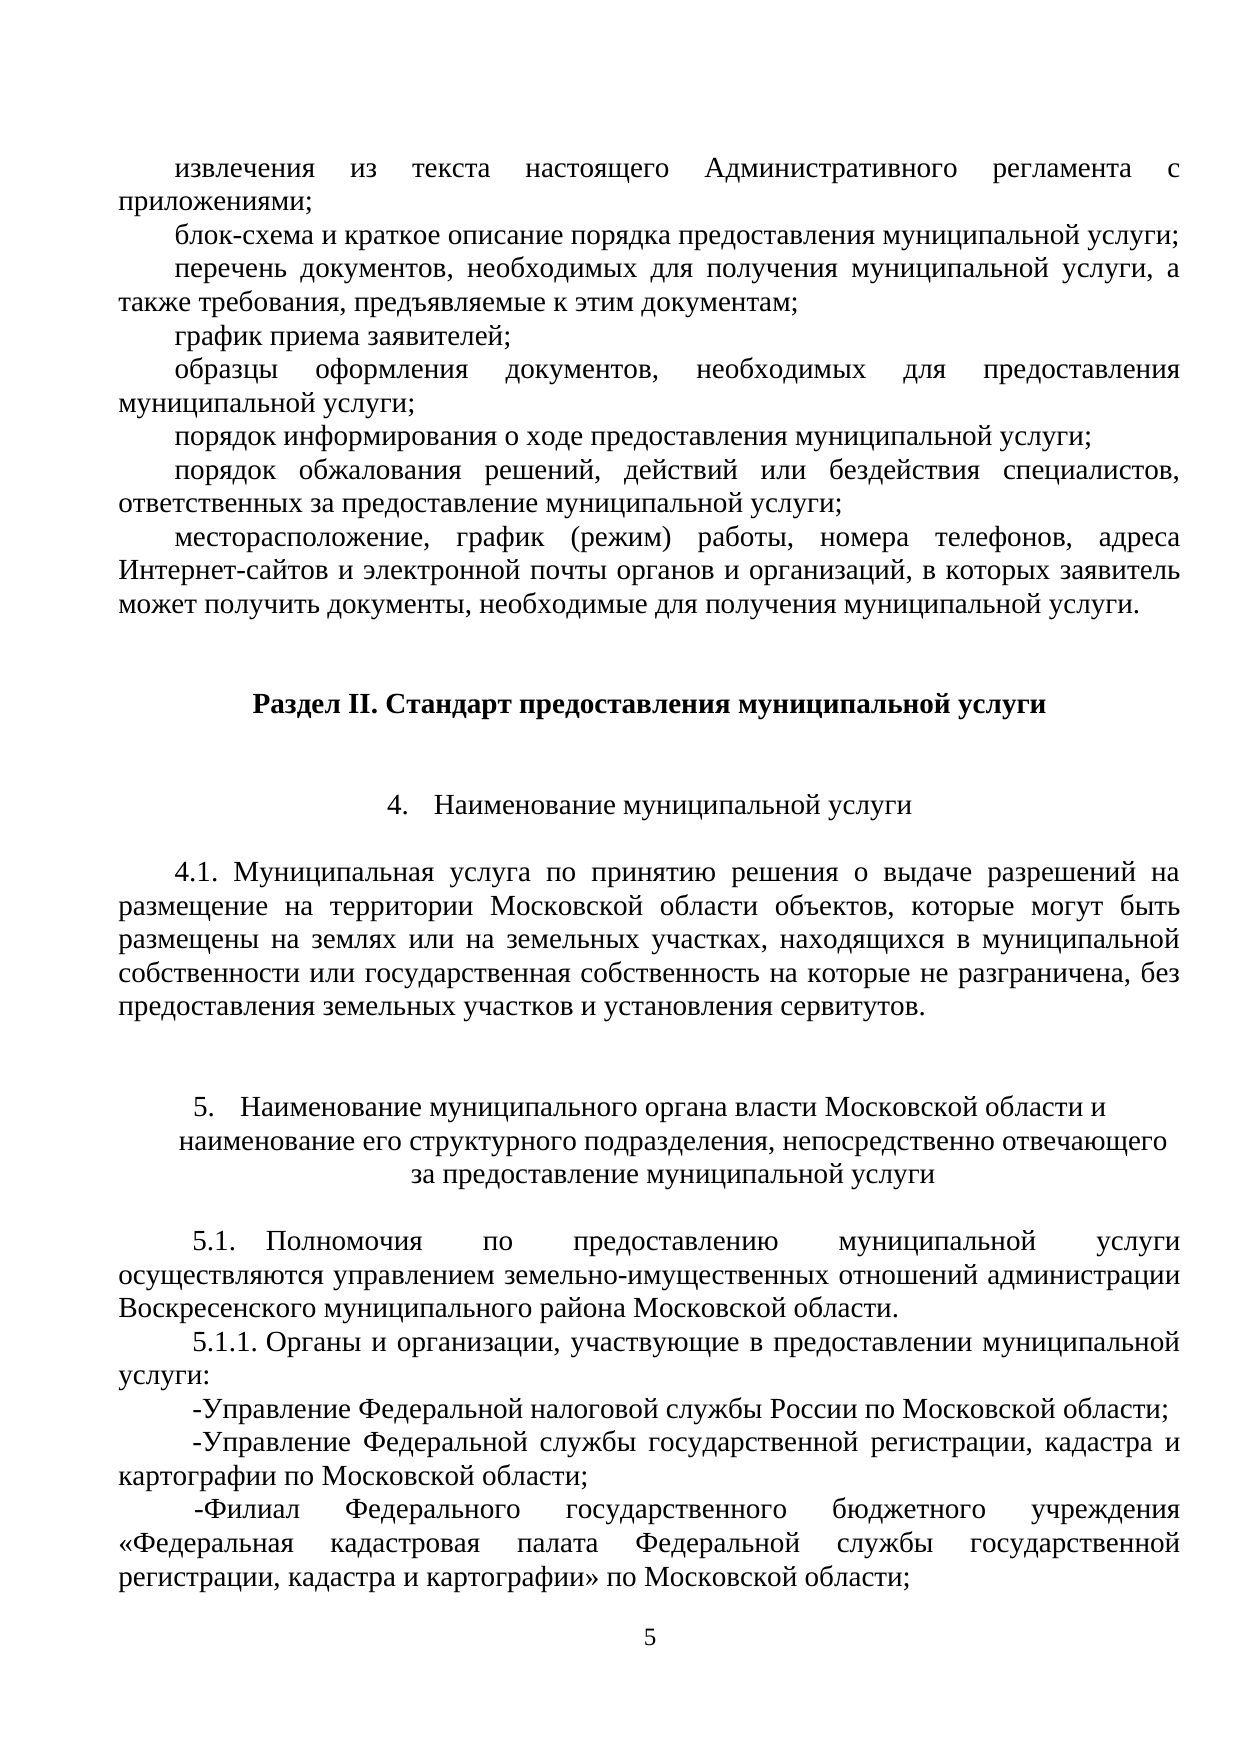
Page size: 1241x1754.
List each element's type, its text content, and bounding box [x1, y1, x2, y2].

text месторасположение, график (режим) работы, номера телефонов, адреса Интернет-сайтов и электронной почты органов и организаций, в которых заявитель может получить документы, необходимые для получения муниципальной услуги. [118, 519, 1181, 619]
text -Управление Федеральной налоговой службы России по Московской области; [118, 1391, 1181, 1424]
text график приема заявителей; [118, 318, 1181, 351]
text извлечения из текста настоящего Административного регламента с приложениями; [118, 150, 1181, 217]
text 4.1. Муниципальная услуга по принятию решения о выдаче разрешений на размещение на территории Московской области объектов, которые могут быть размещены на землях или на земельных участках, находящихся в муниципальной собственности или государственная собственность на которые не разграничена, без предоставления земельных участков и установления сервитутов. [118, 854, 1181, 1022]
list Полномочия по предоставлению муниципальной услуги осуществляются управлением земельно-имущественных отношений администрации Воскресенского муниципального района Московской области. [118, 1223, 1181, 1324]
list -Филиал Федерального государственного бюджетного учреждения «Федеральная кадастровая палата Федеральной службы государственной регистрации, кадастра и картографии» по Московской области; [118, 1492, 1181, 1592]
text Раздел II. Стандарт предоставления муниципальной услуги [118, 687, 1181, 720]
list Наименование муниципальной услуги [118, 787, 1181, 821]
list Органы и организации, участвующие в предоставлении муниципальной услуги: [118, 1324, 1181, 1391]
list Наименование муниципального органа власти Московской области и наименование его структурного подразделения, непосредственно отвечающего за предоставление муниципальной услуги [118, 1089, 1181, 1190]
text образцы оформления документов, необходимых для предоставления муниципальной услуги; [118, 351, 1181, 418]
text порядок обжалования решений, действий или бездействия специалистов, ответственных за предоставление муниципальной услуги; [118, 452, 1181, 519]
text -Управление Федеральной службы государственной регистрации, кадастра и картографии по Московской области; [118, 1424, 1181, 1492]
text блок-схема и краткое описание порядка предоставления муниципальной услуги; [118, 217, 1181, 251]
text порядок информирования о ходе предоставления муниципальной услуги; [118, 418, 1181, 452]
text перечень документов, необходимых для получения муниципальной услуги, а также требования, предъявляемые к этим документам; [118, 251, 1181, 318]
